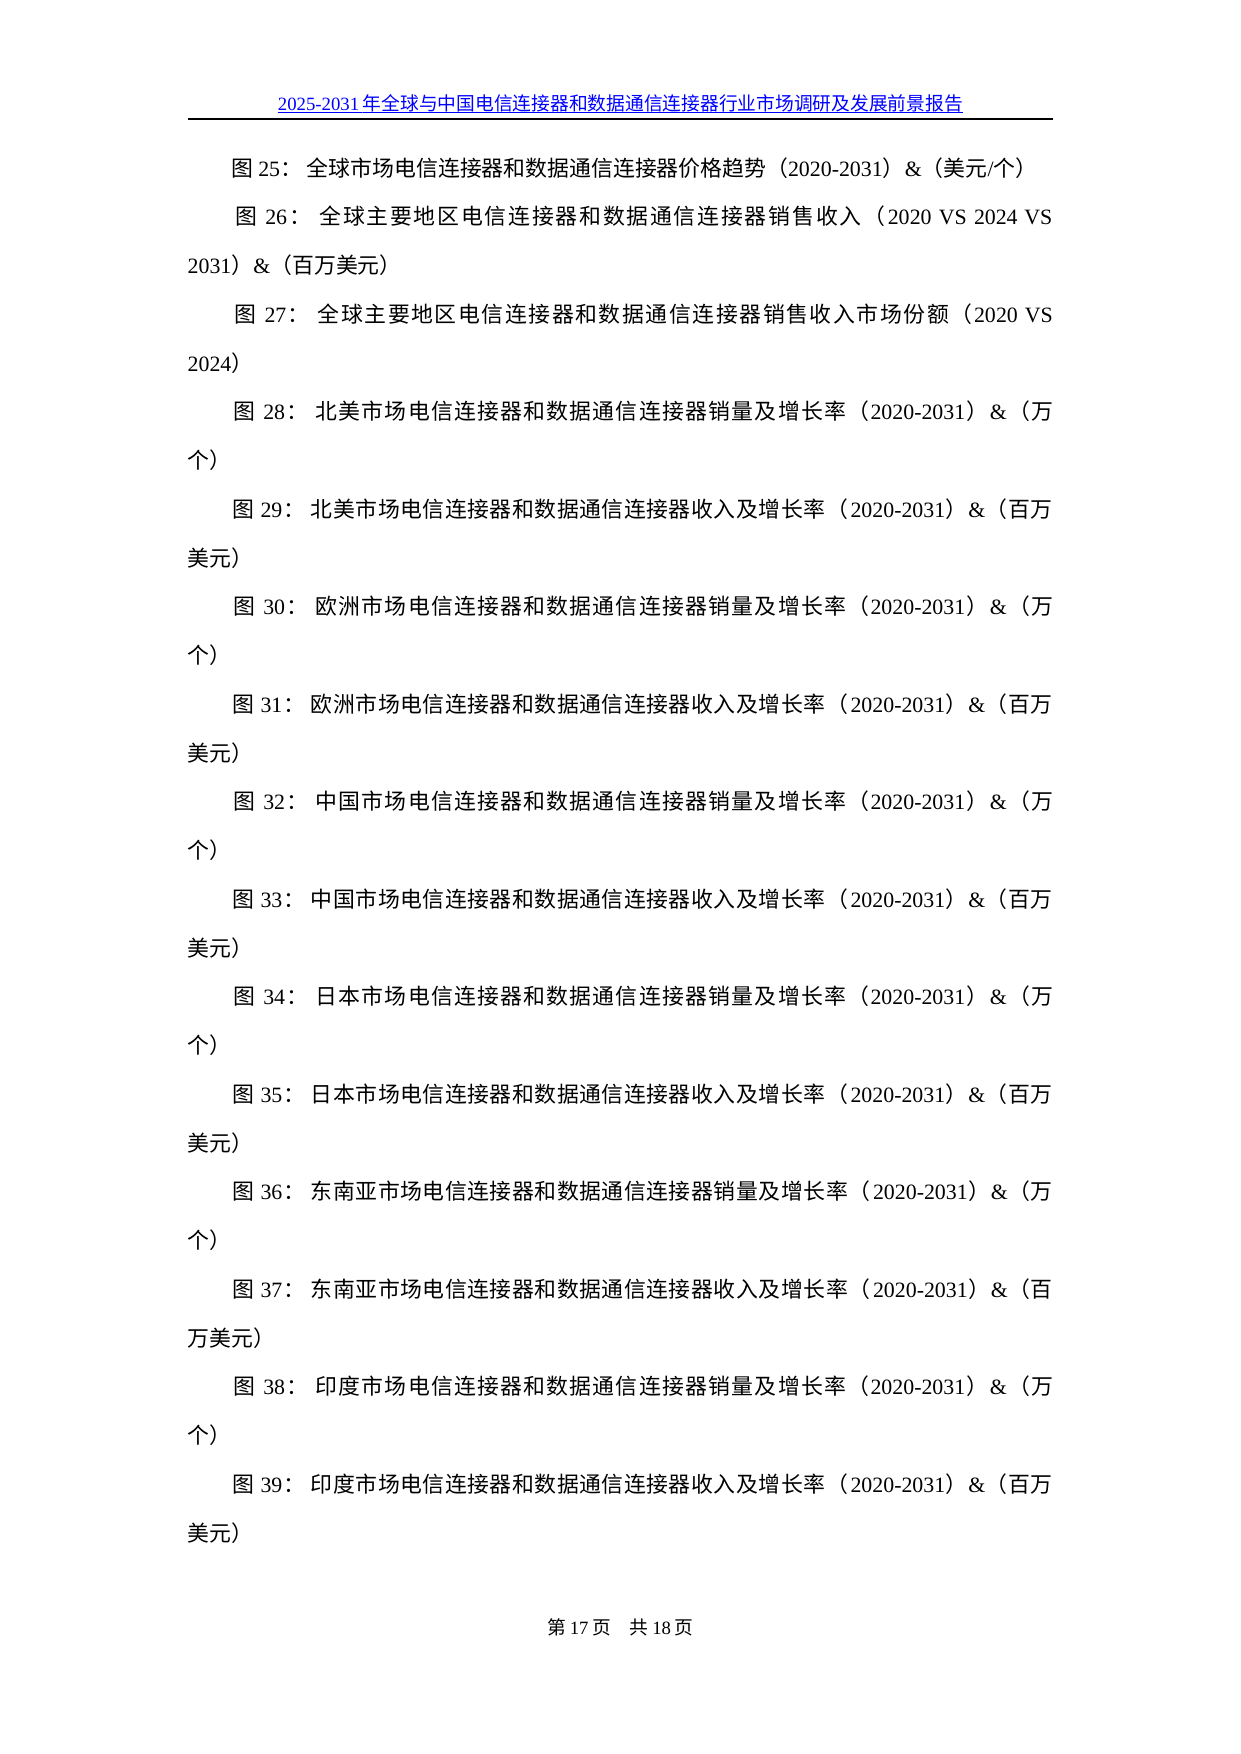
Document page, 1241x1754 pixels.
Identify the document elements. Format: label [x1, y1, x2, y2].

text [187, 150, 1053, 1548]
